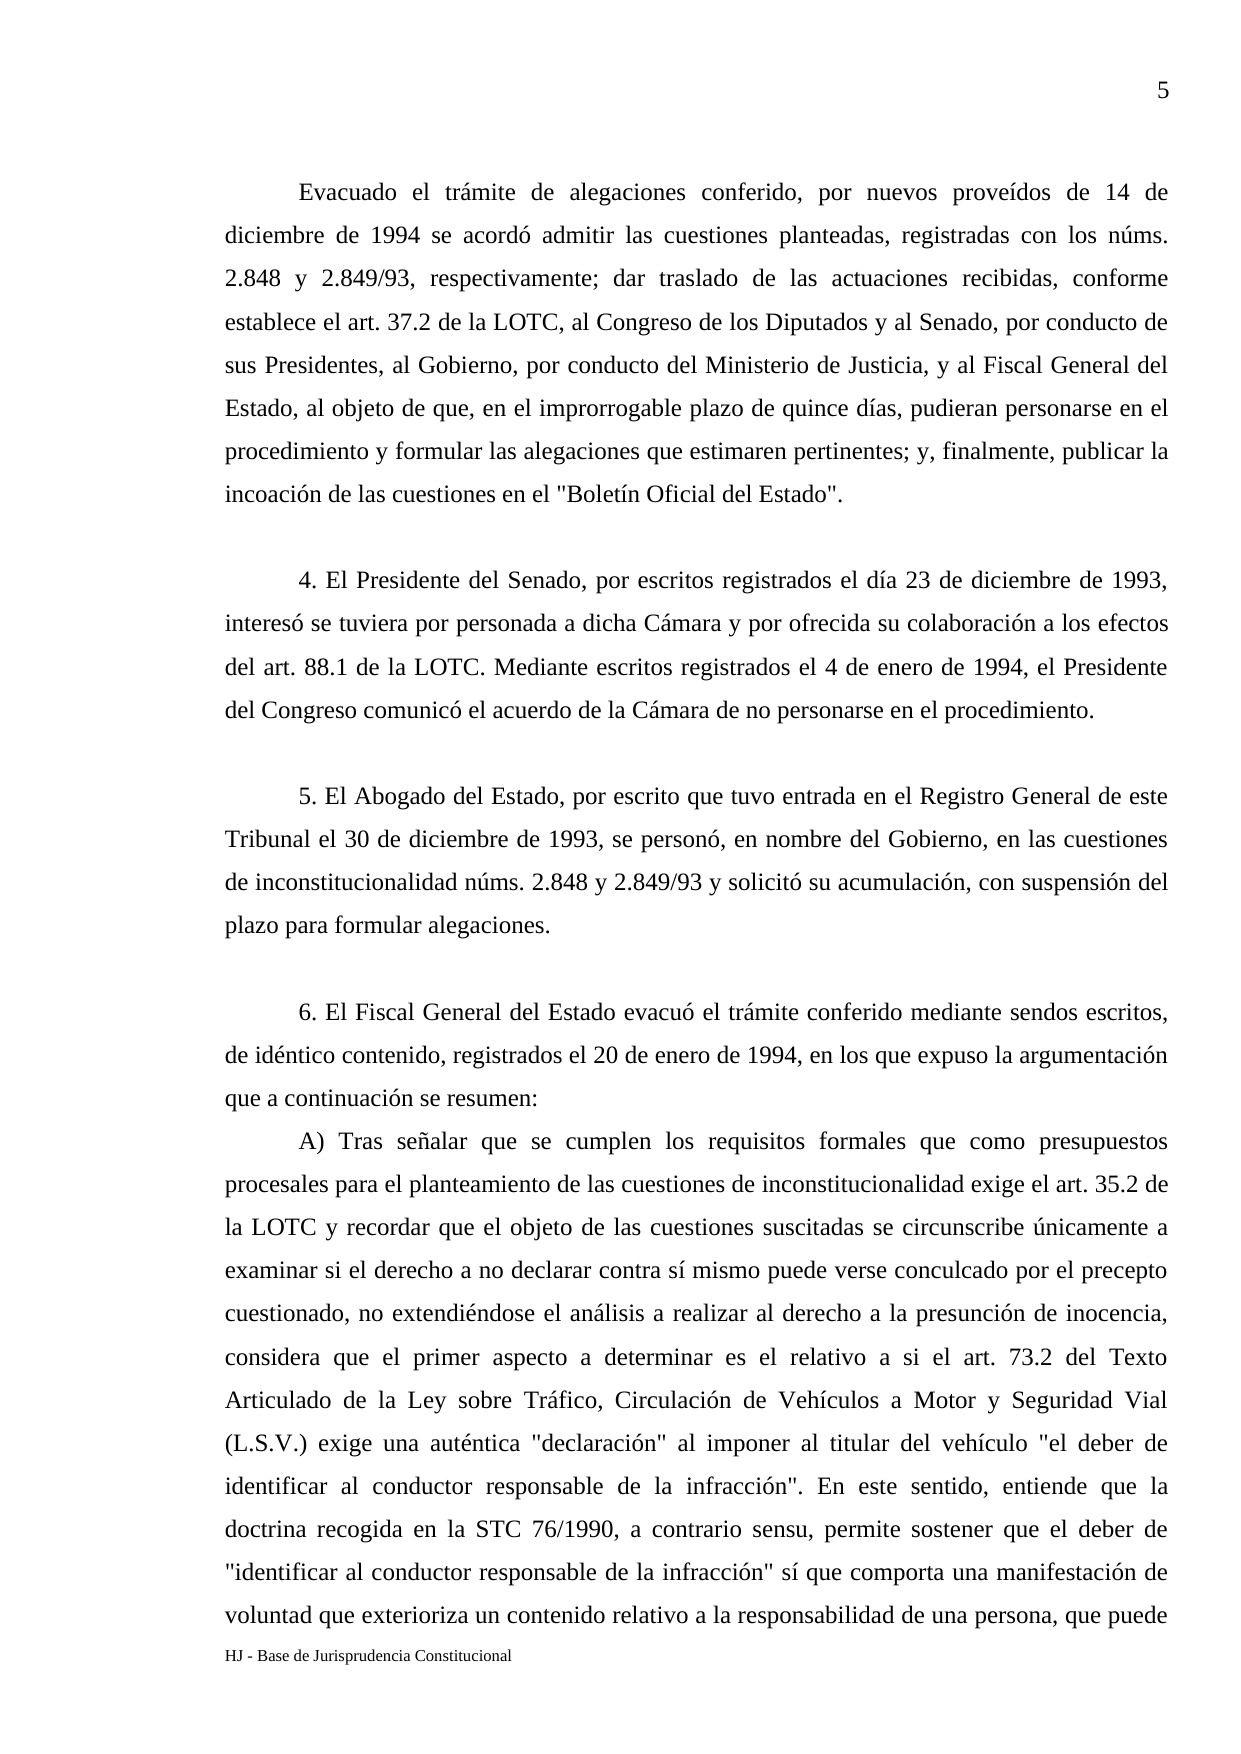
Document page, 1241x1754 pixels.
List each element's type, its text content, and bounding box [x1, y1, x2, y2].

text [224, 1126, 1169, 1629]
text Evacuado el trámite de alegaciones conferido, por nuevos proveídos de 14 de diciembre de 1994 se acordó admitir las cuestiones planteadas, registradas con los núms. 2.848 y 2.849/93, respectivamente; dar traslado de las actuaciones recibidas, conforme establece el art. 37.2 de la LOTC, al Congreso de los Diputados y al Senado, por conducto de sus Presidentes, al Gobierno, por conducto del Ministerio de Justicia, y al Fiscal General del Estado, al objeto de que, en el improrrogable plazo de quince días, pudieran personarse en el procedimiento y formular las alegaciones que estimaren pertinentes; y, finalmente, publicar la incoación de las cuestiones en el "Boletín Oficial del Estado". [224, 177, 1169, 508]
text 6. El Fiscal General del Estado evacuó el trámite conferido mediante sendos escritos, de idéntico contenido, registrados el 20 de enero de 1994, en los que expuso la argumentación que a continuación se resumen: [224, 997, 1169, 1112]
text 4. El Presidente del Senado, por escritos registrados el día 23 de diciembre de 1993, interesó se tuviera por personada a dicha Cámara y por ofrecida su colaboración a los efectos del art. 88.1 de la LOTC. Mediante escritos registrados el 4 de enero de 1994, el Presidente del Congreso comunicó el acuerdo de la Cámara de no personarse en el procedimiento. [224, 565, 1169, 723]
text 5. El Abogado del Estado, por escrito que tuvo entrada en el Registro General de este Tribunal el 30 de diciembre de 1993, se personó, en nombre del Gobierno, en las cuestiones de inconstitucionalidad núms. 2.848 y 2.849/93 y solicitó su acumulación, con suspensión del plazo para formular alegaciones. [224, 781, 1169, 939]
